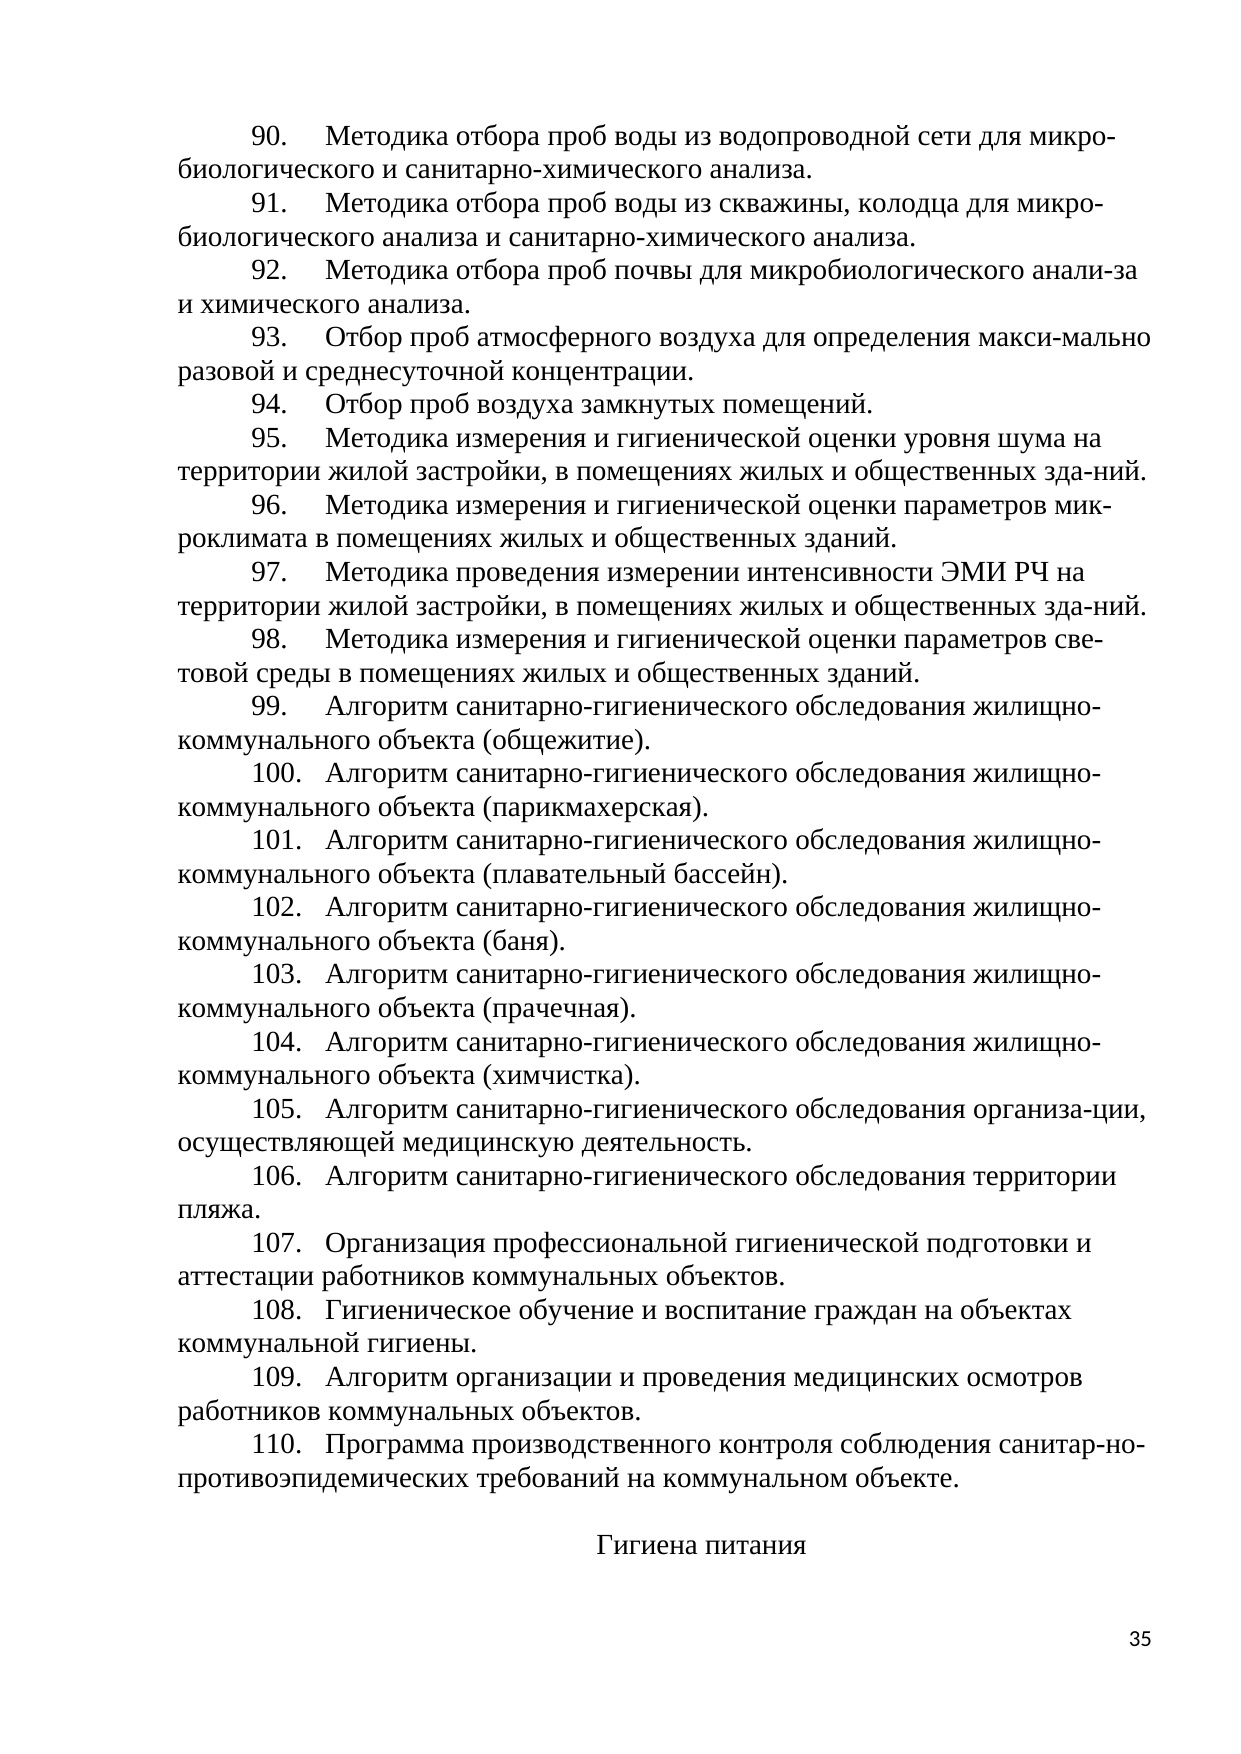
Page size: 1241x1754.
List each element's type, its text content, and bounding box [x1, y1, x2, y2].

text 91. Методика отбора проб воды из скважины, колодца для микро-биологического анализа и санитарно-химического анализа. [177, 185, 1152, 252]
text 95. Методика измерения и гигиенической оценки уровня шума на территории жилой застройки, в помещениях жилых и общественных зда-ний. [177, 420, 1152, 487]
text 94. Отбор проб воздуха замкнутых помещений. [177, 386, 1152, 420]
text 92. Методика отбора проб почвы для микробиологического анали-за и химического анализа. [177, 252, 1152, 319]
text 93. Отбор проб атмосферного воздуха для определения макси-мально разовой и среднесуточной концентрации. [177, 319, 1152, 386]
text 103. Алгоритм санитарно-гигиенического обследования жилищно-коммунального объекта (прачечная). [177, 957, 1152, 1024]
text 101. Алгоритм санитарно-гигиенического обследования жилищно-коммунального объекта (плавательный бассейн). [177, 822, 1152, 889]
text 97. Методика проведения измерении интенсивности ЭМИ РЧ на территории жилой застройки, в помещениях жилых и общественных зда-ний. [177, 554, 1152, 621]
text 105. Алгоритм санитарно-гигиенического обследования организа-ции, осуществляющей медицинскую деятельность. [177, 1091, 1152, 1158]
text 104. Алгоритм санитарно-гигиенического обследования жилищно-коммунального объекта (химчистка). [177, 1024, 1152, 1091]
text 102. Алгоритм санитарно-гигиенического обследования жилищно-коммунального объекта (баня). [177, 889, 1152, 957]
text 110. Программа производственного контроля соблюдения санитар-но-противоэпидемических требований на коммунальном объекте. [177, 1426, 1152, 1493]
text 98. Методика измерения и гигиенической оценки параметров све-товой среды в помещениях жилых и общественных зданий. [177, 621, 1152, 688]
text 90. Методика отбора проб воды из водопроводной сети для микро-биологического и санитарно-химического анализа. [177, 118, 1152, 185]
text 109. Алгоритм организации и проведения медицинских осмотров работников коммунальных объектов. [177, 1359, 1152, 1426]
text 106. Алгоритм санитарно-гигиенического обследования территории пляжа. [177, 1158, 1152, 1225]
text 100. Алгоритм санитарно-гигиенического обследования жилищно-коммунального объекта (парикмахерская). [177, 755, 1152, 822]
text Гигиена питания [177, 1527, 1152, 1560]
text 108. Гигиеническое обучение и воспитание граждан на объектах коммунальной гигиены. [177, 1292, 1152, 1359]
text 107. Организация профессиональной гигиенической подготовки и аттестации работников коммунальных объектов. [177, 1225, 1152, 1292]
text 99. Алгоритм санитарно-гигиенического обследования жилищно-коммунального объекта (общежитие). [177, 688, 1152, 755]
text 96. Методика измерения и гигиенической оценки параметров мик-роклимата в помещениях жилых и общественных зданий. [177, 487, 1152, 554]
